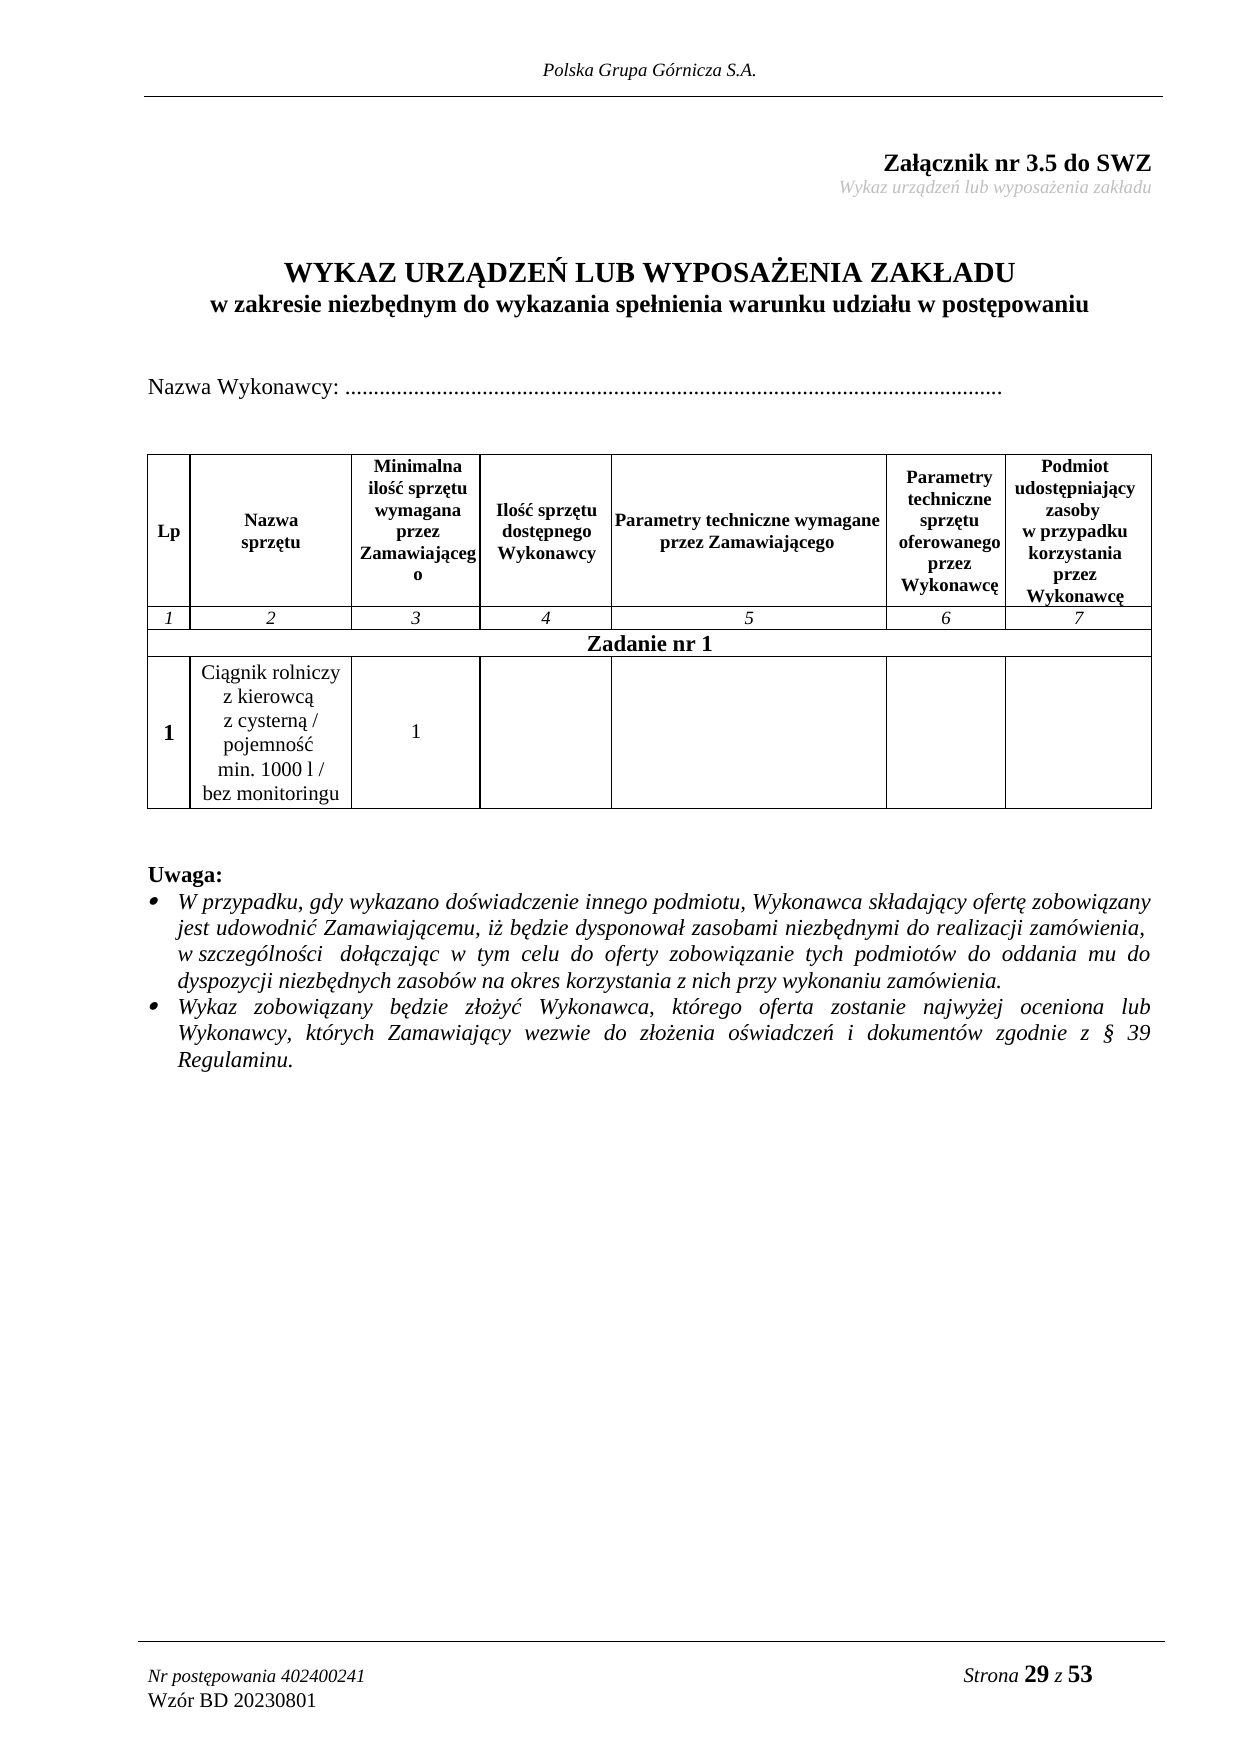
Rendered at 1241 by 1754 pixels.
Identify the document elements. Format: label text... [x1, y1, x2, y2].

table_cell [612, 657, 886, 808]
text Załącznik nr 3.5 do SWZ Wykaz urządzeń lub wyposażenia zakładu [148, 148, 1152, 198]
table_cell 1 [148, 657, 189, 808]
table_cell 2 [191, 607, 351, 629]
table_header Parametry techniczne wymagane przez Zamawiającego [612, 455, 886, 606]
list Wykaz zobowiązany będzie złożyć Wykonawca, którego oferta zostanie najwyżej oceniona lub Wykonawcy, których Zamawiający wezwie do złożenia oświadczeń i dokumentów zgodnie z § 39 Regulaminu. [148, 993, 1152, 1072]
table_cell 6 [887, 607, 1005, 629]
text w zakresie niezbędnym do wykazania spełnienia warunku udziału w postępowaniu [148, 289, 1152, 318]
table_cell 3 [352, 607, 479, 629]
text Uwaga: [148, 861, 1152, 888]
table_header Nazwa sprzętu [191, 455, 351, 606]
table_header Parametry techniczne sprzętu oferowanego przez Wykonawcę [887, 455, 1005, 606]
table_cell Zadanie nr 1 [148, 630, 1151, 656]
table_header Podmiot udostępniający zasoby w przypadku korzystania przez Wykonawcę [1006, 455, 1151, 606]
table_header Lp [148, 455, 189, 606]
table_cell 4 [481, 607, 611, 629]
table_cell 1 [148, 607, 189, 629]
table_cell 7 [1006, 607, 1151, 629]
table_cell 5 [612, 607, 886, 629]
table_cell [1006, 657, 1151, 808]
table_cell Ciągnik rolniczy z kierowcą z cysterną / pojemność min. 1000 l / bez monitoringu [191, 657, 351, 808]
table_header Ilość sprzętu dostępnego Wykonawcy [481, 455, 611, 606]
table_header Minimalna ilość sprzętu wymagana przez Zamawiającego [352, 455, 479, 606]
table_cell [481, 657, 611, 808]
table_cell [887, 657, 1005, 808]
text Nazwa Wykonawcy: ................................................................................................................... [148, 373, 1152, 399]
table_cell 1 [352, 657, 479, 808]
list W przypadku, gdy wykazano doświadczenie innego podmiotu, Wykonawca składający ofertę zobowiązany jest udowodnić Zamawiającemu, iż będzie dysponował zasobami niezbędnymi do realizacji zamówienia, w szczególności dołączając w tym celu do oferty zobowiązanie tych podmiotów do oddania mu do dyspozycji niezbędnych zasobów na okres korzystania z nich przy wykonaniu zamówienia. [148, 888, 1152, 993]
text WYKAZ URZĄDZEŃ LUB WYPOSAŻENIA ZAKŁADU [148, 255, 1152, 289]
